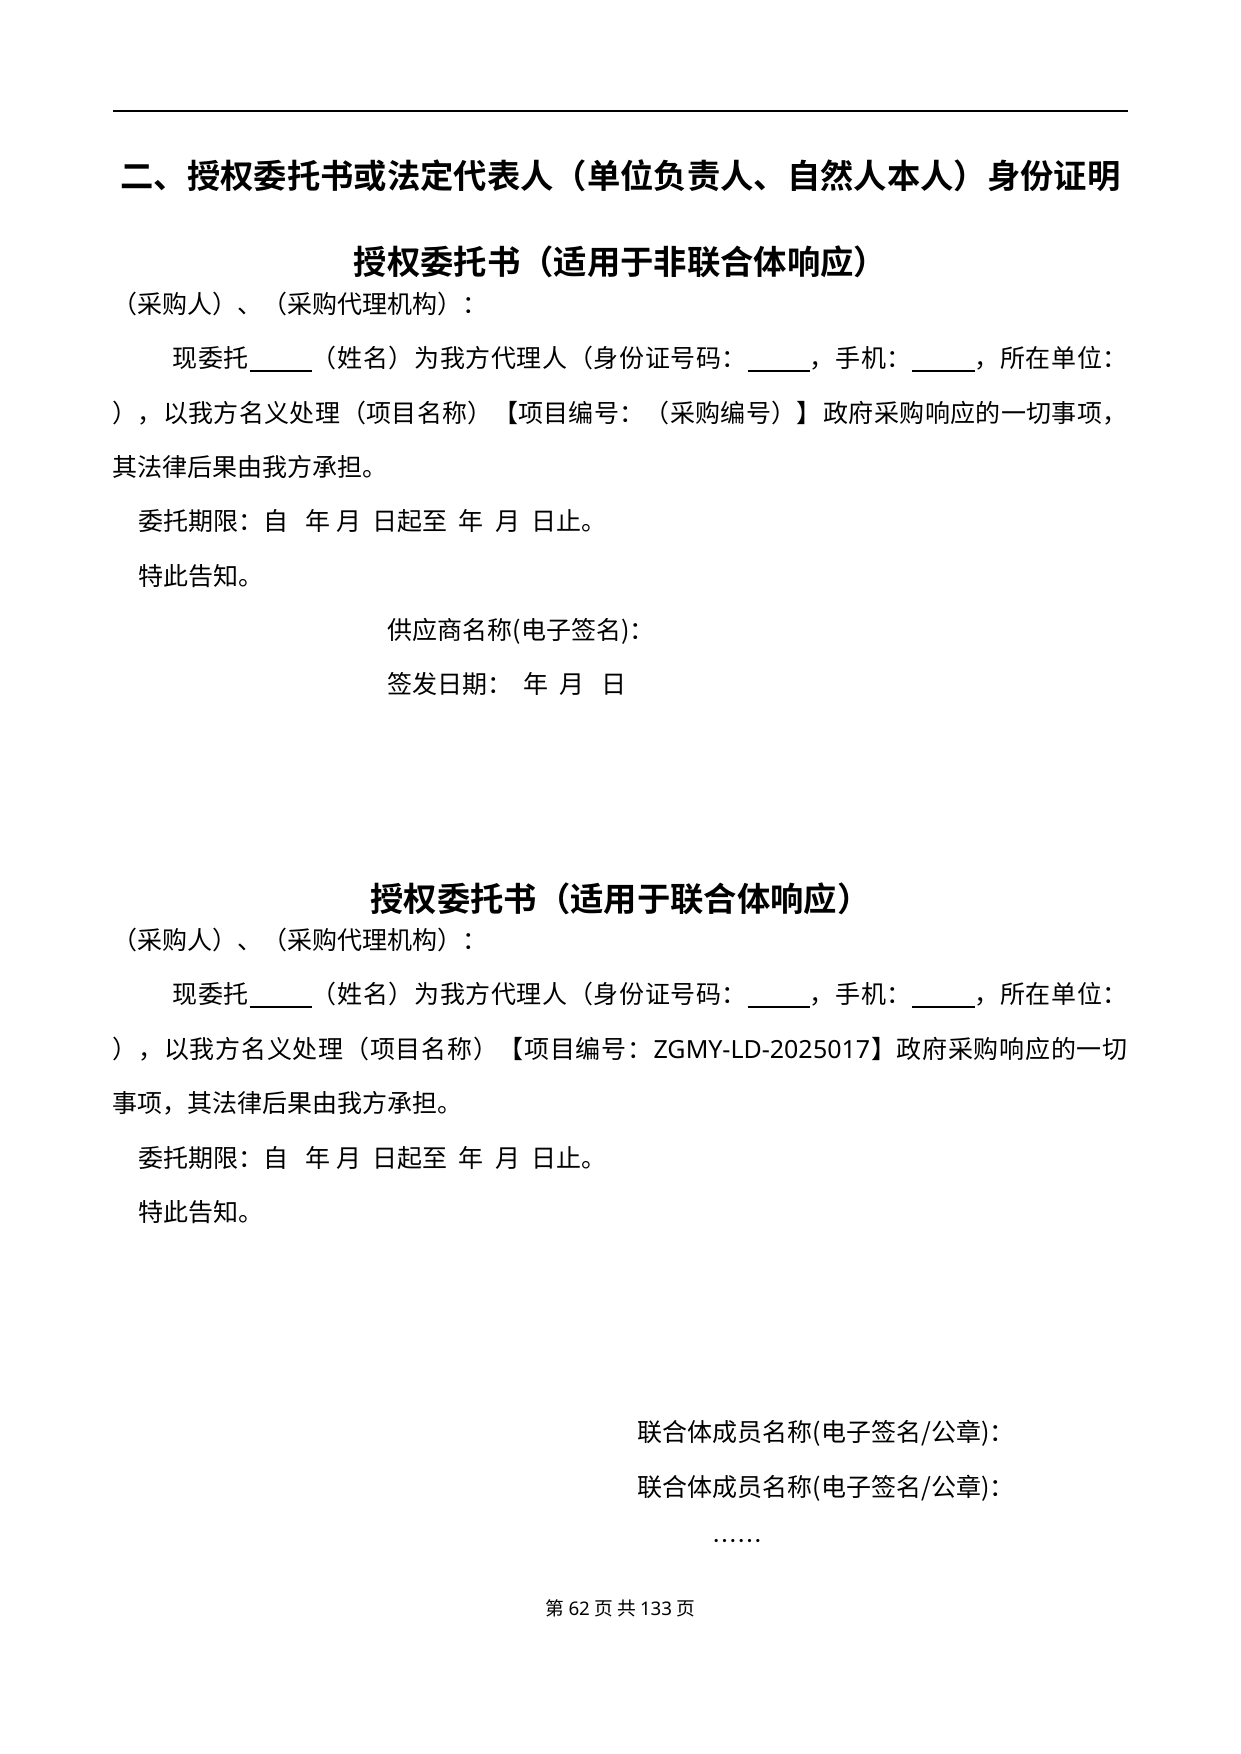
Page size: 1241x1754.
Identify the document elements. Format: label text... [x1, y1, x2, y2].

text 授权委托书（适用于联合体响应） [112, 872, 1128, 921]
text 二、授权委托书或法定代表人（单位负责人、自然人本人）身份证明 [112, 150, 1128, 198]
text 签发日期： 年 月 日 [112, 665, 1128, 701]
text 供应商名称(电子签名)： [112, 611, 1128, 647]
text 特此告知。 [112, 1192, 1128, 1229]
text （采购人）、（采购代理机构）： [112, 921, 1128, 957]
text 现委托 （姓名）为我方代理人（身份证号码： ，手机： ，所在单位： ），以我方名义处理（项目名称）【项目编号：（采购编号）】政府采购响应的一切事项，其法律后果由我方承担。 [112, 339, 1128, 484]
text 委托期限：自 年 月 日起至 年 月 日止。 [112, 502, 1128, 538]
text 特此告知。 [112, 556, 1128, 592]
text …… [112, 1522, 1128, 1558]
text 联合体成员名称(电子签名/公章)： [112, 1467, 1128, 1503]
text 联合体成员名称(电子签名/公章)： [112, 1413, 1128, 1449]
text （采购人）、（采购代理机构）： [112, 284, 1128, 321]
text 委托期限：自 年 月 日起至 年 月 日止。 [112, 1138, 1128, 1174]
text 现委托 （姓名）为我方代理人（身份证号码： ，手机： ，所在单位： ），以我方名义处理（项目名称）【项目编号：ZGMY-LD-2025017】政府采购响应的一切事项，其法律后果由我方承担。 [112, 975, 1128, 1120]
text 授权委托书（适用于非联合体响应） [112, 236, 1128, 284]
